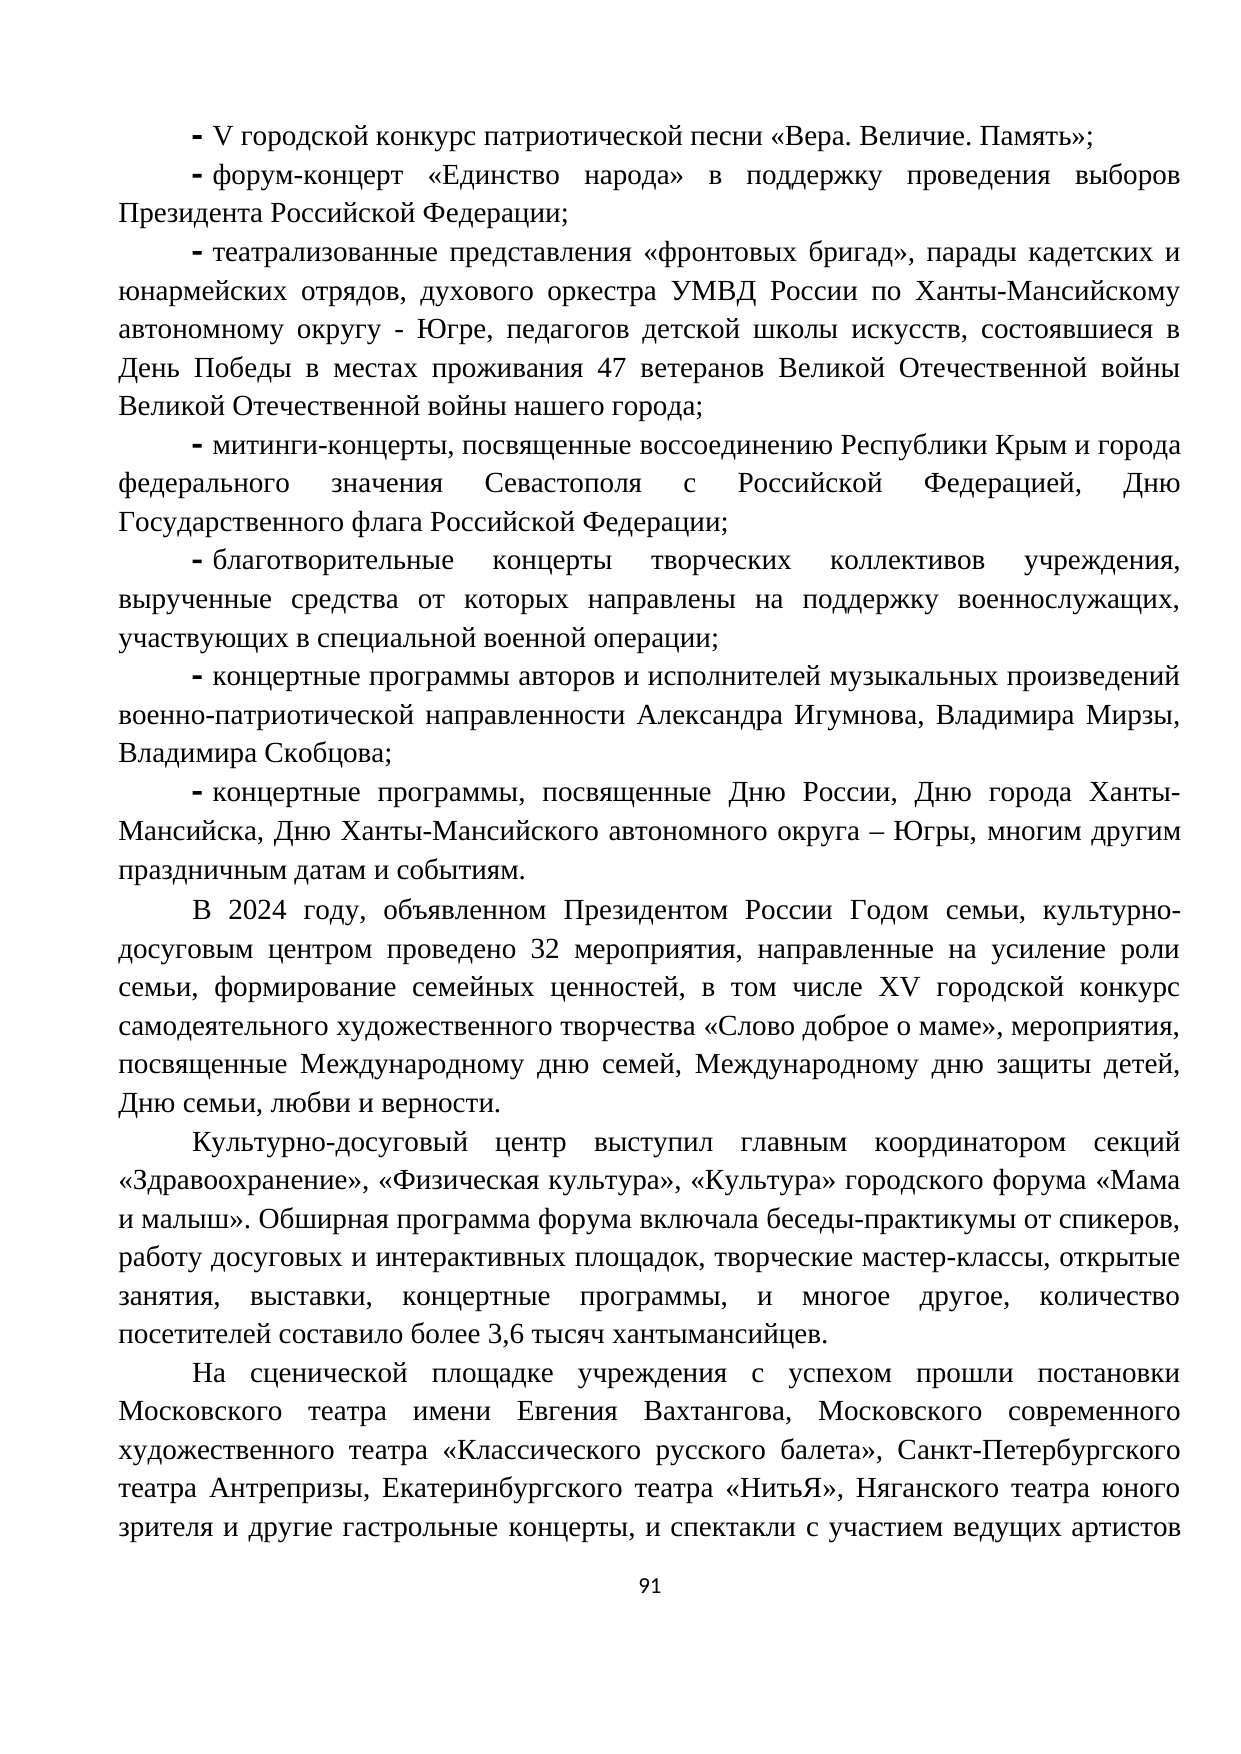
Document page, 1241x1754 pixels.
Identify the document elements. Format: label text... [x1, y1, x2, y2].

list митинги-концерты, посвященные воссоединению Республики Крым и города федерального значения Севастополя с Российской Федерацией, Дню Государственного флага Российской Федерации; [118, 427, 1181, 537]
text В 2024 году, объявленном Президентом России Годом семьи, культурно-досуговым центром проведено 32 мероприятия, направленные на усиление роли семьи, формирование семейных ценностей, в том числе XV городской конкурс самодеятельного художественного творчества «Слово доброе о маме», мероприятия, посвященные Международному дню семей, Международному дню защиты детей, Дню семьи, любви и верности. [118, 892, 1181, 1119]
list театрализованные представления «фронтовых бригад», парады кадетских и юнармейских отрядов, духового оркестра УМВД России по Ханты-Мансийскому автономному округу - Югре, педагогов детской школы искусств, состоявшиеся в День Победы в местах проживания 47 ветеранов Великой Отечественной войны Великой Отечественной войны нашего города; [118, 234, 1181, 422]
list благотворительные концерты творческих коллективов учреждения, вырученные средства от которых направлены на поддержку военнослужащих, участвующих в специальной военной операции; [118, 542, 1181, 653]
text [118, 1355, 1181, 1543]
list концертные программы, посвященные Дню России, Дню города Ханты-Мансийска, Дню Ханты-Мансийского автономного округа – Югры, многим другим праздничным датам и событиям. [118, 774, 1181, 887]
list форум-концерт «Единство народа» в поддержку проведения выборов Президента Российской Федерации; [118, 157, 1181, 229]
list V городской конкурс патриотической песни «Вера. Величие. Память»; [118, 118, 1181, 152]
text Культурно-досуговый центр выступил главным координатором секций «Здравоохранение», «Физическая культура», «Культура» городского форума «Мама и малыш». Обширная программа форума включала беседы-практикумы от спикеров, работу досуговых и интерактивных площадок, творческие мастер-классы, открытые занятия, выставки, концертные программы, и многое другое, количество посетителей составило более 3,6 тысяч хантымансийцев. [118, 1124, 1181, 1350]
list концертные программы авторов и исполнителей музыкальных произведений военно-патриотической направленности Александра Игумнова, Владимира Мирзы, Владимира Скобцова; [118, 658, 1181, 769]
